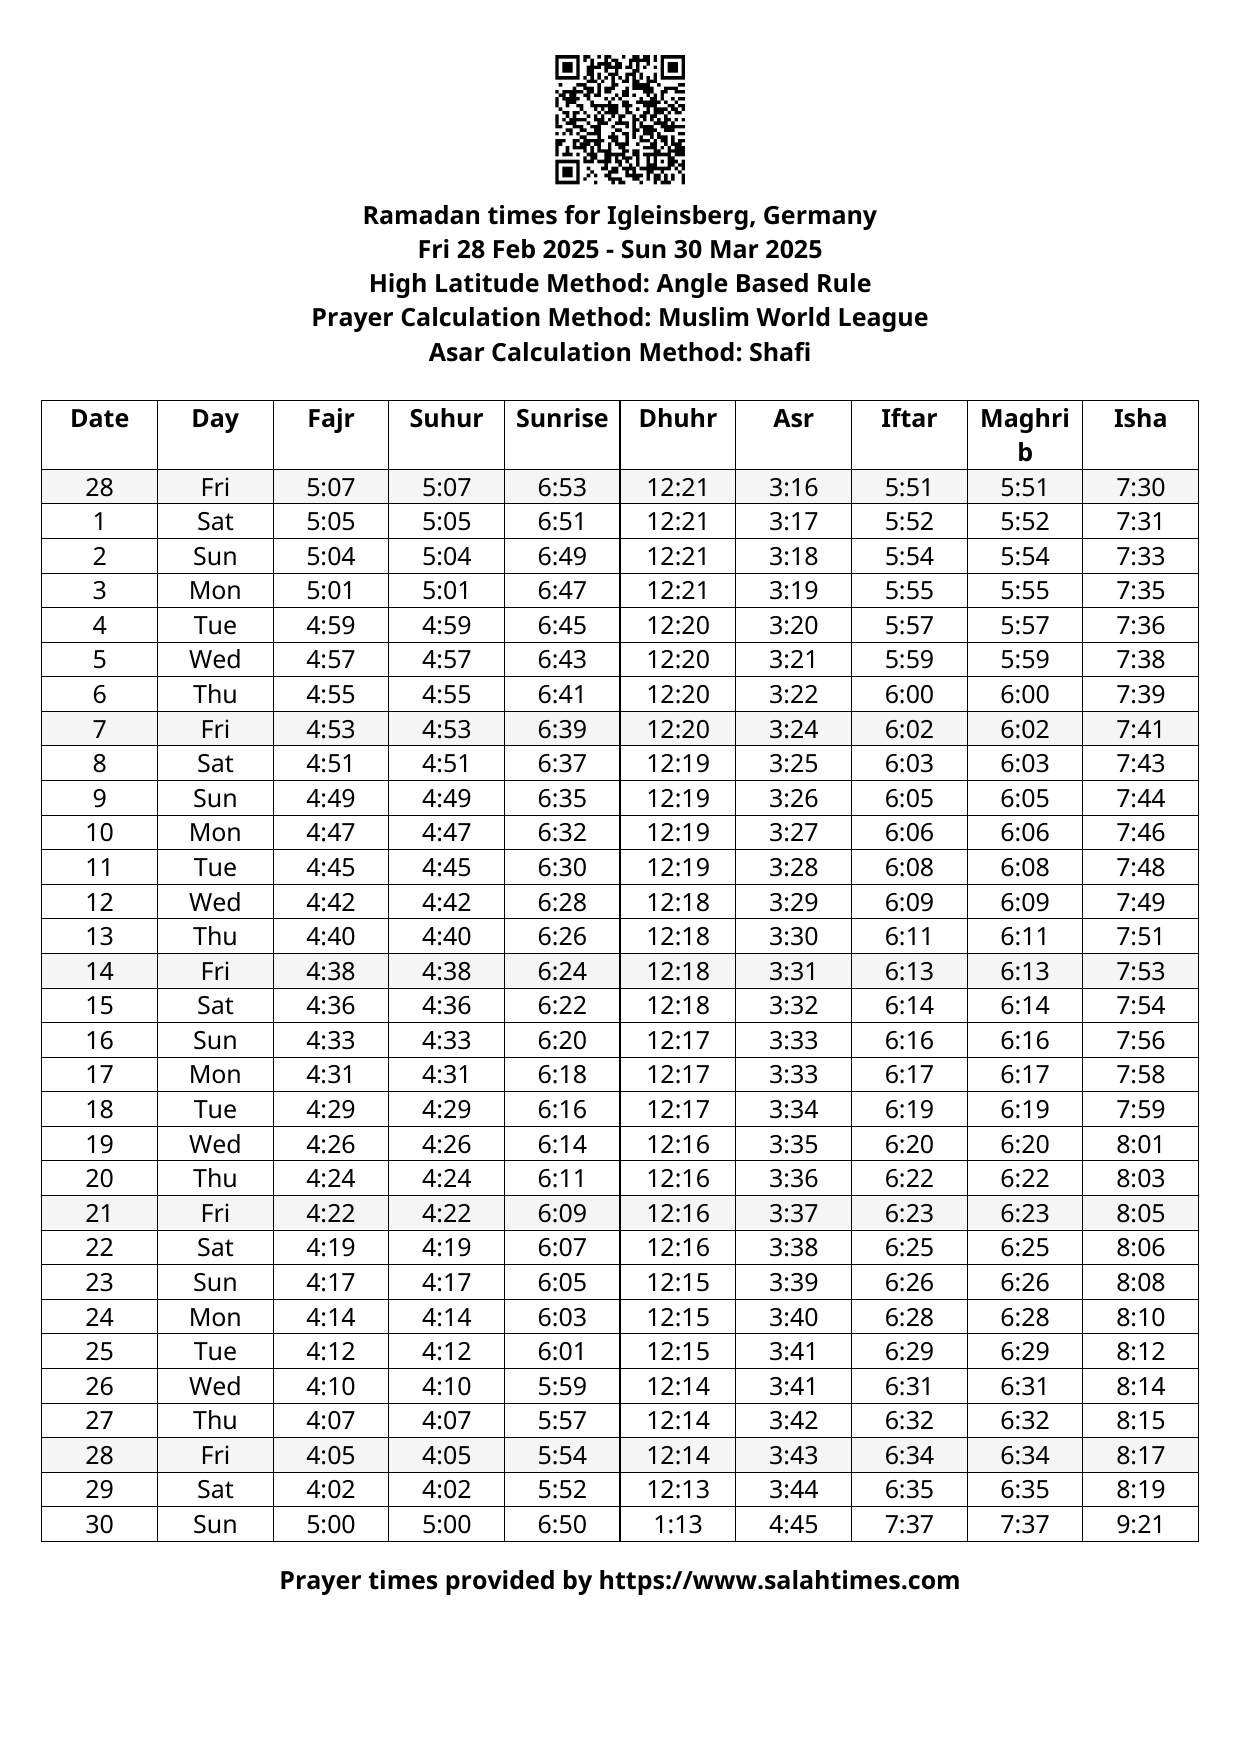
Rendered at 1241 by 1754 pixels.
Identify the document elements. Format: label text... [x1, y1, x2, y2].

table_cell 6:35 [505, 781, 619, 814]
table_cell 12:18 [621, 919, 735, 953]
table_cell 11 [42, 850, 157, 884]
table_cell Thu [158, 1161, 273, 1195]
table_cell 5:01 [274, 574, 388, 607]
table_cell Sat [158, 1473, 273, 1506]
table_cell 4:31 [389, 1058, 504, 1091]
text High Latitude Method: Angle Based Rule [42, 266, 1198, 300]
table_cell Mon [158, 816, 273, 849]
table_cell 7:48 [1083, 850, 1198, 884]
table_cell 3:37 [736, 1196, 851, 1229]
table_cell 6:00 [852, 677, 967, 711]
table_cell 26 [42, 1369, 157, 1402]
table_cell Fri [158, 1438, 273, 1472]
table_cell 6:32 [968, 1404, 1082, 1437]
table_cell 6:45 [505, 608, 619, 642]
table_cell Sat [158, 746, 273, 780]
table_cell 6:20 [505, 1023, 619, 1057]
table_cell 6:06 [852, 816, 967, 849]
table_cell 4:19 [274, 1231, 388, 1264]
table_cell 8:01 [1083, 1127, 1198, 1160]
table_cell 4:17 [389, 1265, 504, 1299]
table_cell Sat [158, 989, 273, 1022]
table_cell 6:35 [852, 1473, 967, 1506]
table_header Iftar [852, 401, 967, 469]
table_cell 7:43 [1083, 746, 1198, 780]
table_cell 6:08 [968, 850, 1082, 884]
table_cell 6:06 [968, 816, 1082, 849]
table_cell 12:16 [621, 1231, 735, 1264]
table_cell 3:19 [736, 574, 851, 607]
text Asar Calculation Method: Shafi [42, 334, 1198, 368]
table_cell 4:10 [274, 1369, 388, 1402]
table_cell 28 [42, 1438, 157, 1472]
table_cell 5:52 [968, 504, 1082, 538]
table_cell 5:55 [852, 574, 967, 607]
table_cell 8:15 [1083, 1404, 1198, 1437]
table_cell 19 [42, 1127, 157, 1160]
table_cell 5:57 [968, 608, 1082, 642]
table_cell 6:29 [968, 1334, 1082, 1368]
table_cell Mon [158, 574, 273, 607]
table_cell 4:55 [389, 677, 504, 711]
table_cell 6:32 [505, 816, 619, 849]
table_cell 12:19 [621, 746, 735, 780]
table_cell 4:17 [274, 1265, 388, 1299]
table_header Fajr [274, 401, 388, 469]
table_cell 7 [42, 712, 157, 745]
table_cell 6:28 [968, 1300, 1082, 1333]
table_cell 4:31 [274, 1058, 388, 1091]
table_cell 6:25 [968, 1231, 1082, 1264]
table_cell 18 [42, 1092, 157, 1126]
table_cell 4:59 [389, 608, 504, 642]
table_cell 1 [42, 504, 157, 538]
table_cell 4:53 [389, 712, 504, 745]
table_cell 1:13 [621, 1507, 735, 1541]
table_cell 4:45 [274, 850, 388, 884]
table_cell 12:17 [621, 1023, 735, 1057]
table_cell 4:02 [274, 1473, 388, 1506]
table_cell 6:00 [968, 677, 1082, 711]
table_cell 4:22 [274, 1196, 388, 1229]
table_cell 5:55 [968, 574, 1082, 607]
table_cell Fri [158, 470, 273, 503]
table_cell 5:04 [389, 539, 504, 572]
table_cell 5:54 [852, 539, 967, 572]
table_cell 6:28 [505, 885, 619, 918]
table_cell 12:19 [621, 816, 735, 849]
table_cell 13 [42, 919, 157, 953]
table_cell 4:02 [389, 1473, 504, 1506]
table_cell Tue [158, 850, 273, 884]
table_cell 23 [42, 1265, 157, 1299]
table_cell 12:18 [621, 954, 735, 987]
table_cell 6:23 [852, 1196, 967, 1229]
table_cell 4:38 [389, 954, 504, 987]
table_cell 6:30 [505, 850, 619, 884]
table_cell 6:09 [852, 885, 967, 918]
table_cell 12:19 [621, 781, 735, 814]
table_cell 6:20 [852, 1127, 967, 1160]
table_cell 6:25 [852, 1231, 967, 1264]
table_cell 4:42 [274, 885, 388, 918]
table_cell 6:01 [505, 1334, 619, 1368]
table_cell 12:21 [621, 574, 735, 607]
table_header Maghrib [968, 401, 1082, 469]
table_cell Tue [158, 1092, 273, 1126]
table_cell 12:13 [621, 1473, 735, 1506]
table_cell Wed [158, 1369, 273, 1402]
table_cell 8:03 [1083, 1161, 1198, 1195]
table_cell 8:17 [1083, 1438, 1198, 1472]
table_cell 12:17 [621, 1092, 735, 1126]
table_header Day [158, 401, 273, 469]
table_cell 6:09 [968, 885, 1082, 918]
table_cell 4:45 [736, 1507, 851, 1541]
table_cell 4:57 [389, 643, 504, 676]
table_cell 4:49 [274, 781, 388, 814]
table_cell 3:22 [736, 677, 851, 711]
table_cell 6:14 [968, 989, 1082, 1022]
table_cell 5 [42, 643, 157, 676]
table_cell 8:10 [1083, 1300, 1198, 1333]
table_cell 5:51 [968, 470, 1082, 503]
table_cell 14 [42, 954, 157, 987]
table_cell 4:33 [274, 1023, 388, 1057]
table_header Date [42, 401, 157, 469]
table_cell Sun [158, 1507, 273, 1541]
table_cell 6:02 [968, 712, 1082, 745]
table_cell 6:09 [505, 1196, 619, 1229]
table_header Suhur [389, 401, 504, 469]
table_cell 6:49 [505, 539, 619, 572]
table_cell 3:41 [736, 1334, 851, 1368]
table_cell 6:34 [852, 1438, 967, 1472]
table_cell 4:22 [389, 1196, 504, 1229]
table_cell 4:53 [274, 712, 388, 745]
table_cell 3:24 [736, 712, 851, 745]
table_cell 3:30 [736, 919, 851, 953]
table_cell 6:35 [968, 1473, 1082, 1506]
table_header Asr [736, 401, 851, 469]
text Prayer times provided by https://www.salahtimes.com [42, 1563, 1198, 1597]
table_cell 5:01 [389, 574, 504, 607]
table_cell Sat [158, 1231, 273, 1264]
table_cell 4:29 [274, 1092, 388, 1126]
table_cell 12:15 [621, 1300, 735, 1333]
table_cell 3:18 [736, 539, 851, 572]
table_cell 3:33 [736, 1058, 851, 1091]
table_cell 6:32 [852, 1404, 967, 1437]
table_cell 5:59 [968, 643, 1082, 676]
table_cell 7:54 [1083, 989, 1198, 1022]
table_cell 17 [42, 1058, 157, 1091]
text Fri 28 Feb 2025 - Sun 30 Mar 2025 [42, 232, 1198, 266]
table_cell 5:05 [389, 504, 504, 538]
table_cell 6:11 [505, 1161, 619, 1195]
table_cell 4:12 [274, 1334, 388, 1368]
table_cell 6:22 [852, 1161, 967, 1195]
table_cell 12 [42, 885, 157, 918]
table_cell 7:33 [1083, 539, 1198, 572]
table_cell 7:56 [1083, 1023, 1198, 1057]
table_cell 4:07 [274, 1404, 388, 1437]
table_cell 6:02 [852, 712, 967, 745]
table_cell 6:26 [505, 919, 619, 953]
table_cell 10 [42, 816, 157, 849]
table_cell 6:16 [852, 1023, 967, 1057]
table_cell 5:54 [505, 1438, 619, 1472]
table_cell Wed [158, 643, 273, 676]
table_cell 5:57 [505, 1404, 619, 1437]
table_cell 6:05 [852, 781, 967, 814]
table_cell Sun [158, 539, 273, 572]
table_cell 6:26 [852, 1265, 967, 1299]
table_cell 6:51 [505, 504, 619, 538]
table_cell 7:37 [968, 1507, 1082, 1541]
table_cell 4:10 [389, 1369, 504, 1402]
table_cell 6:16 [968, 1023, 1082, 1057]
table_cell 4:36 [274, 989, 388, 1022]
table_cell 2 [42, 539, 157, 572]
table_cell 16 [42, 1023, 157, 1057]
table_cell 12:20 [621, 712, 735, 745]
table_cell 7:41 [1083, 712, 1198, 745]
table_cell 3 [42, 574, 157, 607]
table_cell 4:07 [389, 1404, 504, 1437]
table_cell Fri [158, 712, 273, 745]
table_cell 4:05 [389, 1438, 504, 1472]
table_cell 3:16 [736, 470, 851, 503]
table_cell 12:18 [621, 885, 735, 918]
table_cell 6:31 [852, 1369, 967, 1402]
table_cell 20 [42, 1161, 157, 1195]
table_cell 6:20 [968, 1127, 1082, 1160]
table_cell 7:38 [1083, 643, 1198, 676]
table_cell 4:14 [389, 1300, 504, 1333]
table_cell 4:24 [274, 1161, 388, 1195]
table_cell 4:55 [274, 677, 388, 711]
table_cell 6:41 [505, 677, 619, 711]
table_cell 22 [42, 1231, 157, 1264]
table_cell 4:38 [274, 954, 388, 987]
table_cell 8:05 [1083, 1196, 1198, 1229]
table_cell 7:39 [1083, 677, 1198, 711]
table_cell 12:14 [621, 1438, 735, 1472]
table_cell 3:38 [736, 1231, 851, 1264]
table_cell 12:16 [621, 1127, 735, 1160]
table_cell 3:42 [736, 1404, 851, 1437]
table_cell 6:19 [968, 1092, 1082, 1126]
table_cell 25 [42, 1334, 157, 1368]
table_cell Wed [158, 885, 273, 918]
table_cell 12:21 [621, 504, 735, 538]
table_cell 12:14 [621, 1404, 735, 1437]
table_cell 6 [42, 677, 157, 711]
table_cell Mon [158, 1300, 273, 1333]
table_cell 12:20 [621, 643, 735, 676]
table_cell 5:59 [852, 643, 967, 676]
table_cell 9:21 [1083, 1507, 1198, 1541]
table_cell 4:51 [274, 746, 388, 780]
table_cell 6:23 [968, 1196, 1082, 1229]
table_cell 4:57 [274, 643, 388, 676]
table_cell 6:11 [852, 919, 967, 953]
table_cell 6:14 [852, 989, 967, 1022]
table_cell 4:42 [389, 885, 504, 918]
text Prayer Calculation Method: Muslim World League [42, 300, 1198, 334]
table_cell 7:31 [1083, 504, 1198, 538]
table_cell 5:52 [505, 1473, 619, 1506]
table_cell 8:06 [1083, 1231, 1198, 1264]
table_cell 6:24 [505, 954, 619, 987]
table_cell 3:39 [736, 1265, 851, 1299]
table_cell 4:24 [389, 1161, 504, 1195]
table_cell 6:17 [968, 1058, 1082, 1091]
table_cell 12:21 [621, 470, 735, 503]
table_cell Tue [158, 1334, 273, 1368]
table_cell Fri [158, 1196, 273, 1229]
table_cell 7:30 [1083, 470, 1198, 503]
picture [542, 41, 699, 198]
table_cell 5:54 [968, 539, 1082, 572]
table_cell Thu [158, 1404, 273, 1437]
table_cell 6:50 [505, 1507, 619, 1541]
table_cell Thu [158, 677, 273, 711]
table_cell 21 [42, 1196, 157, 1229]
table_cell 7:58 [1083, 1058, 1198, 1091]
table_cell 3:41 [736, 1369, 851, 1402]
table_cell 6:28 [852, 1300, 967, 1333]
table_cell 3:33 [736, 1023, 851, 1057]
table_cell 3:21 [736, 643, 851, 676]
table_cell 6:34 [968, 1438, 1082, 1472]
table_cell 6:22 [505, 989, 619, 1022]
table_cell Sun [158, 781, 273, 814]
table_cell 7:36 [1083, 608, 1198, 642]
table_cell 12:18 [621, 989, 735, 1022]
table_cell 5:52 [852, 504, 967, 538]
table_cell 4:49 [389, 781, 504, 814]
table_cell 6:07 [505, 1231, 619, 1264]
table_cell 27 [42, 1404, 157, 1437]
table_cell 5:57 [852, 608, 967, 642]
table_cell Wed [158, 1127, 273, 1160]
table_cell 3:35 [736, 1127, 851, 1160]
table_cell 6:53 [505, 470, 619, 503]
table_cell 28 [42, 470, 157, 503]
table_cell 3:17 [736, 504, 851, 538]
table_cell 7:37 [852, 1507, 967, 1541]
table_cell 3:29 [736, 885, 851, 918]
table_cell 4:05 [274, 1438, 388, 1472]
table_cell 6:47 [505, 574, 619, 607]
table_cell 12:15 [621, 1334, 735, 1368]
table_header Sunrise [505, 401, 619, 469]
table_cell 7:49 [1083, 885, 1198, 918]
table_cell 12:19 [621, 850, 735, 884]
table_cell 4:47 [274, 816, 388, 849]
table_cell 3:20 [736, 608, 851, 642]
table_cell 6:08 [852, 850, 967, 884]
table_cell 12:16 [621, 1161, 735, 1195]
table_cell 9 [42, 781, 157, 814]
table_cell 12:16 [621, 1196, 735, 1229]
table_cell 3:31 [736, 954, 851, 987]
table_cell 7:46 [1083, 816, 1198, 849]
table_cell 24 [42, 1300, 157, 1333]
table_cell 4:59 [274, 608, 388, 642]
table_cell 7:53 [1083, 954, 1198, 987]
table_cell 8:12 [1083, 1334, 1198, 1368]
table_cell 3:34 [736, 1092, 851, 1126]
table_cell 5:04 [274, 539, 388, 572]
table_cell 7:44 [1083, 781, 1198, 814]
table_cell 3:28 [736, 850, 851, 884]
table_cell Thu [158, 919, 273, 953]
table_cell 5:05 [274, 504, 388, 538]
table_cell Fri [158, 954, 273, 987]
table_cell Sat [158, 504, 273, 538]
table_cell 7:51 [1083, 919, 1198, 953]
table_cell 4 [42, 608, 157, 642]
table_cell 12:20 [621, 677, 735, 711]
table_cell 5:00 [389, 1507, 504, 1541]
table_cell Tue [158, 608, 273, 642]
table_cell 6:13 [852, 954, 967, 987]
table_cell 6:05 [505, 1265, 619, 1299]
table_cell 6:13 [968, 954, 1082, 987]
table_cell 6:03 [505, 1300, 619, 1333]
table_cell 3:44 [736, 1473, 851, 1506]
table_cell Sun [158, 1023, 273, 1057]
table_cell 5:07 [274, 470, 388, 503]
table_cell 4:51 [389, 746, 504, 780]
table_cell 5:00 [274, 1507, 388, 1541]
table_cell 8:14 [1083, 1369, 1198, 1402]
table_cell 6:26 [968, 1265, 1082, 1299]
table_cell 4:36 [389, 989, 504, 1022]
table_cell 6:39 [505, 712, 619, 745]
table_cell 6:37 [505, 746, 619, 780]
table_cell 5:07 [389, 470, 504, 503]
table_cell 12:17 [621, 1058, 735, 1091]
table_cell 8 [42, 746, 157, 780]
table_cell 30 [42, 1507, 157, 1541]
table_cell 4:19 [389, 1231, 504, 1264]
table_cell 5:51 [852, 470, 967, 503]
table_cell Sun [158, 1265, 273, 1299]
table_cell 4:26 [274, 1127, 388, 1160]
table_cell 4:40 [389, 919, 504, 953]
table_cell 29 [42, 1473, 157, 1506]
table_cell 4:40 [274, 919, 388, 953]
table_cell 4:14 [274, 1300, 388, 1333]
table_cell 8:19 [1083, 1473, 1198, 1506]
table_cell 4:33 [389, 1023, 504, 1057]
table_cell 12:15 [621, 1265, 735, 1299]
table_cell 5:59 [505, 1369, 619, 1402]
table_header Isha [1083, 401, 1198, 469]
table_cell 3:40 [736, 1300, 851, 1333]
table_cell 6:18 [505, 1058, 619, 1091]
table_cell 12:14 [621, 1369, 735, 1402]
table_cell 6:16 [505, 1092, 619, 1126]
table_header Dhuhr [621, 401, 735, 469]
table_cell 8:08 [1083, 1265, 1198, 1299]
table_cell 4:29 [389, 1092, 504, 1126]
table_cell 6:29 [852, 1334, 967, 1368]
table_cell 3:32 [736, 989, 851, 1022]
table_cell 6:17 [852, 1058, 967, 1091]
table_cell 7:35 [1083, 574, 1198, 607]
table_cell 6:43 [505, 643, 619, 676]
table_cell 4:45 [389, 850, 504, 884]
table_cell 6:11 [968, 919, 1082, 953]
table_cell 4:47 [389, 816, 504, 849]
table_cell 12:21 [621, 539, 735, 572]
table_cell 4:12 [389, 1334, 504, 1368]
table_cell 3:25 [736, 746, 851, 780]
table_cell 6:19 [852, 1092, 967, 1126]
table_cell 6:03 [852, 746, 967, 780]
table_cell 3:36 [736, 1161, 851, 1195]
table_cell Mon [158, 1058, 273, 1091]
table_cell 6:22 [968, 1161, 1082, 1195]
table_cell 4:26 [389, 1127, 504, 1160]
table_cell 3:43 [736, 1438, 851, 1472]
table_cell 7:59 [1083, 1092, 1198, 1126]
table_cell 6:31 [968, 1369, 1082, 1402]
table_cell 6:05 [968, 781, 1082, 814]
table_cell 15 [42, 989, 157, 1022]
table_cell 6:14 [505, 1127, 619, 1160]
table_cell 6:03 [968, 746, 1082, 780]
table_cell 3:27 [736, 816, 851, 849]
table_cell 12:20 [621, 608, 735, 642]
table_cell 3:26 [736, 781, 851, 814]
text Ramadan times for Igleinsberg, Germany [42, 198, 1198, 232]
